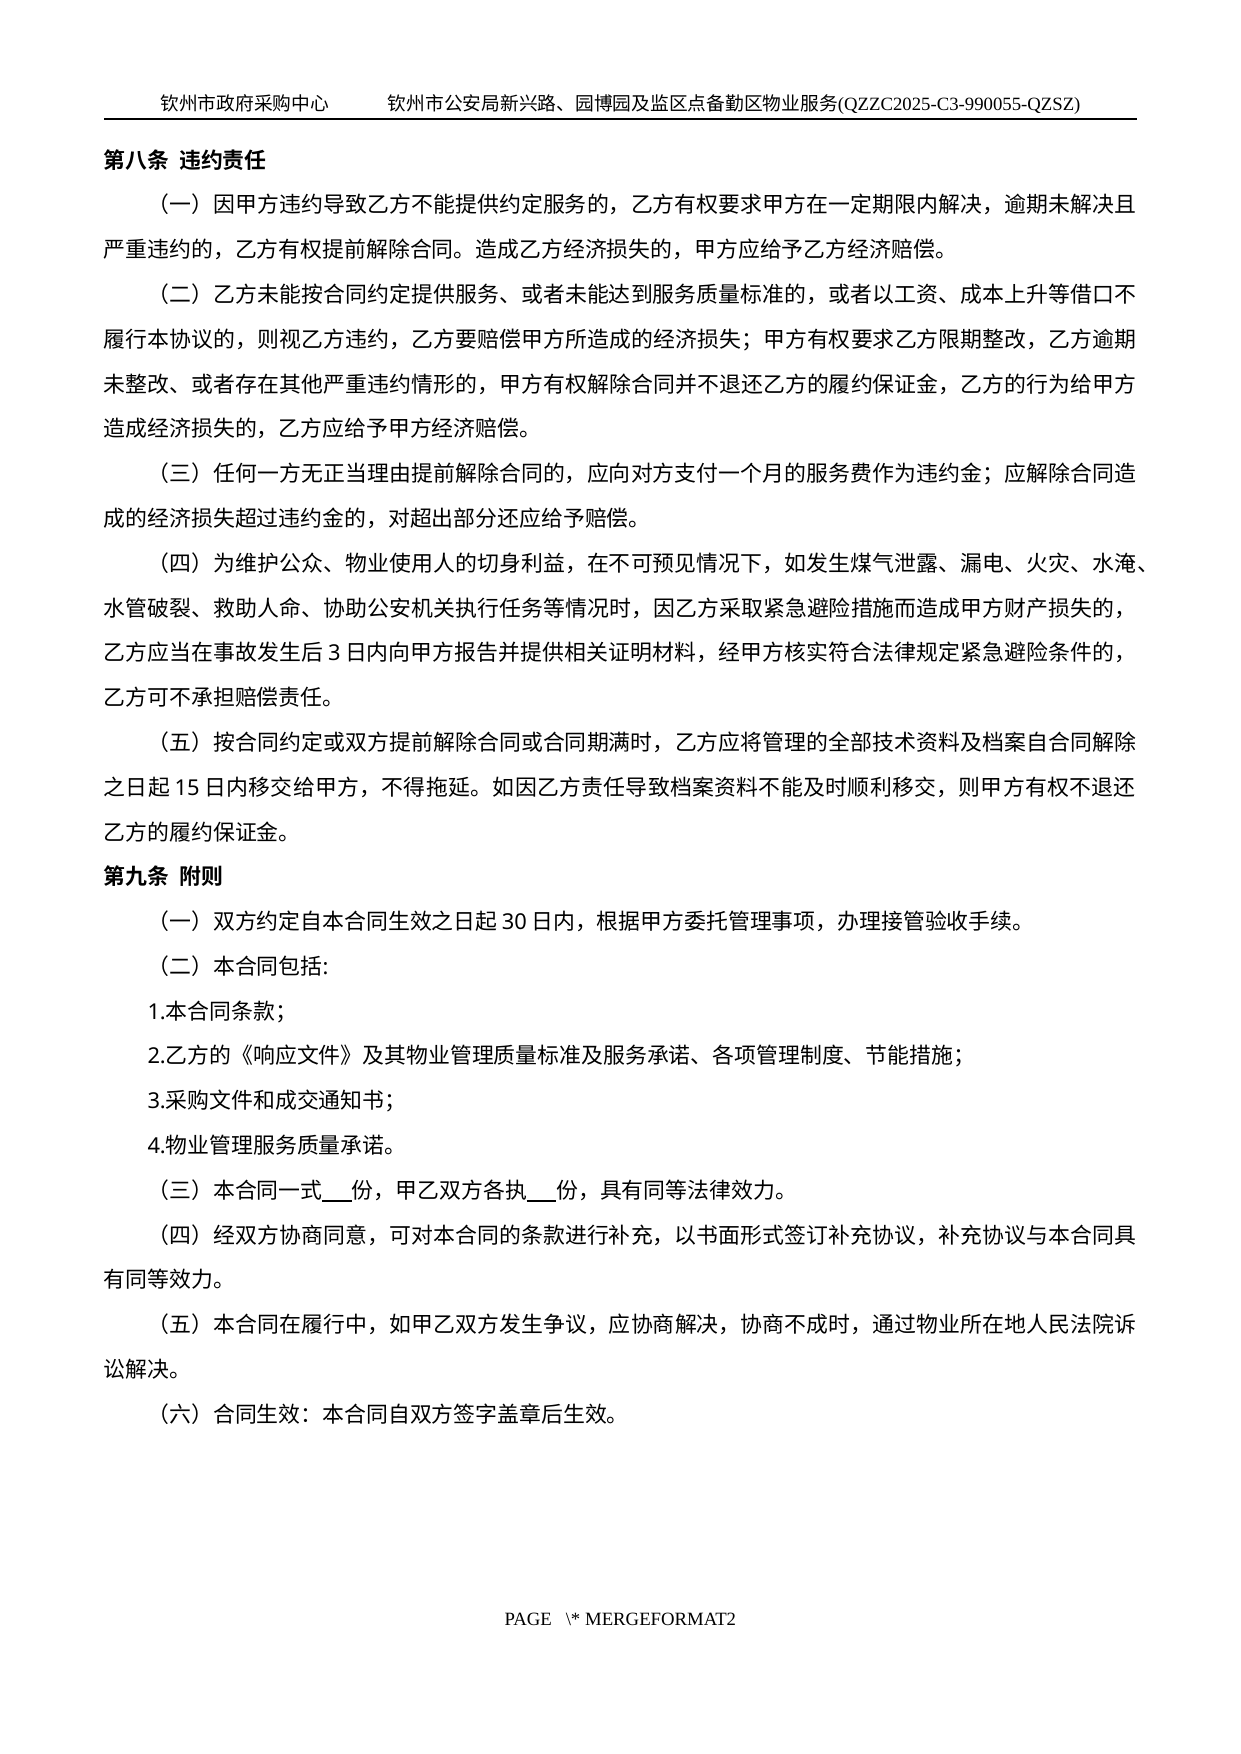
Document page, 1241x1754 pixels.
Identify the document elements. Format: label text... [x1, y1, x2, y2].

text （六）合同生效：本合同自双方签字盖章后生效。 [103, 1386, 1137, 1431]
text 1.本合同条款； [103, 983, 1137, 1028]
text （五）按合同约定或双方提前解除合同或合同期满时，乙方应将管理的全部技术资料及档案自合同解除之日起15日内移交给甲方，不得拖延。如因乙方责任导致档案资料不能及时顺利移交，则甲方有权不退还乙方的履约保证金。 [103, 714, 1137, 849]
text 第八条 违约责任 [103, 132, 1137, 177]
text 2.乙方的《响应文件》及其物业管理质量标准及服务承诺、各项管理制度、节能措施； [103, 1028, 1137, 1073]
text （二）本合同包括: [103, 938, 1137, 983]
text 4.物业管理服务质量承诺。 [103, 1118, 1137, 1162]
text （一）因甲方违约导致乙方不能提供约定服务的，乙方有权要求甲方在一定期限内解决，逾期未解决且严重违约的，乙方有权提前解除合同。造成乙方经济损失的，甲方应给予乙方经济赔偿。 [103, 177, 1137, 267]
text （三）任何一方无正当理由提前解除合同的，应向对方支付一个月的服务费作为违约金；应解除合同造成的经济损失超过违约金的，对超出部分还应给予赔偿。 [103, 446, 1137, 535]
text （四）经双方协商同意，可对本合同的条款进行补充，以书面形式签订补充协议，补充协议与本合同具有同等效力。 [103, 1207, 1137, 1297]
text （二）乙方未能按合同约定提供服务、或者未能达到服务质量标准的，或者以工资、成本上升等借口不履行本协议的，则视乙方违约，乙方要赔偿甲方所造成的经济损失；甲方有权要求乙方限期整改，乙方逾期未整改、或者存在其他严重违约情形的，甲方有权解除合同并不退还乙方的履约保证金，乙方的行为给甲方造成经济损失的，乙方应给予甲方经济赔偿。 [103, 267, 1137, 446]
text 3.采购文件和成交通知书； [103, 1073, 1137, 1118]
text （三）本合同一式 份，甲乙双方各执 份，具有同等法律效力。 [103, 1162, 1137, 1207]
text （一）双方约定自本合同生效之日起30日内，根据甲方委托管理事项，办理接管验收手续。 [103, 894, 1137, 938]
text 第九条 附则 [103, 849, 1137, 894]
text （五）本合同在履行中，如甲乙双方发生争议，应协商解决，协商不成时，通过物业所在地人民法院诉讼解决。 [103, 1297, 1137, 1386]
text （四）为维护公众、物业使用人的切身利益，在不可预见情况下，如发生煤气泄露、漏电、火灾、水淹、水管破裂、救助人命、协助公安机关执行任务等情况时，因乙方采取紧急避险措施而造成甲方财产损失的，乙方应当在事故发生后3日内向甲方报告并提供相关证明材料，经甲方核实符合法律规定紧急避险条件的，乙方可不承担赔偿责任。 [103, 535, 1137, 714]
